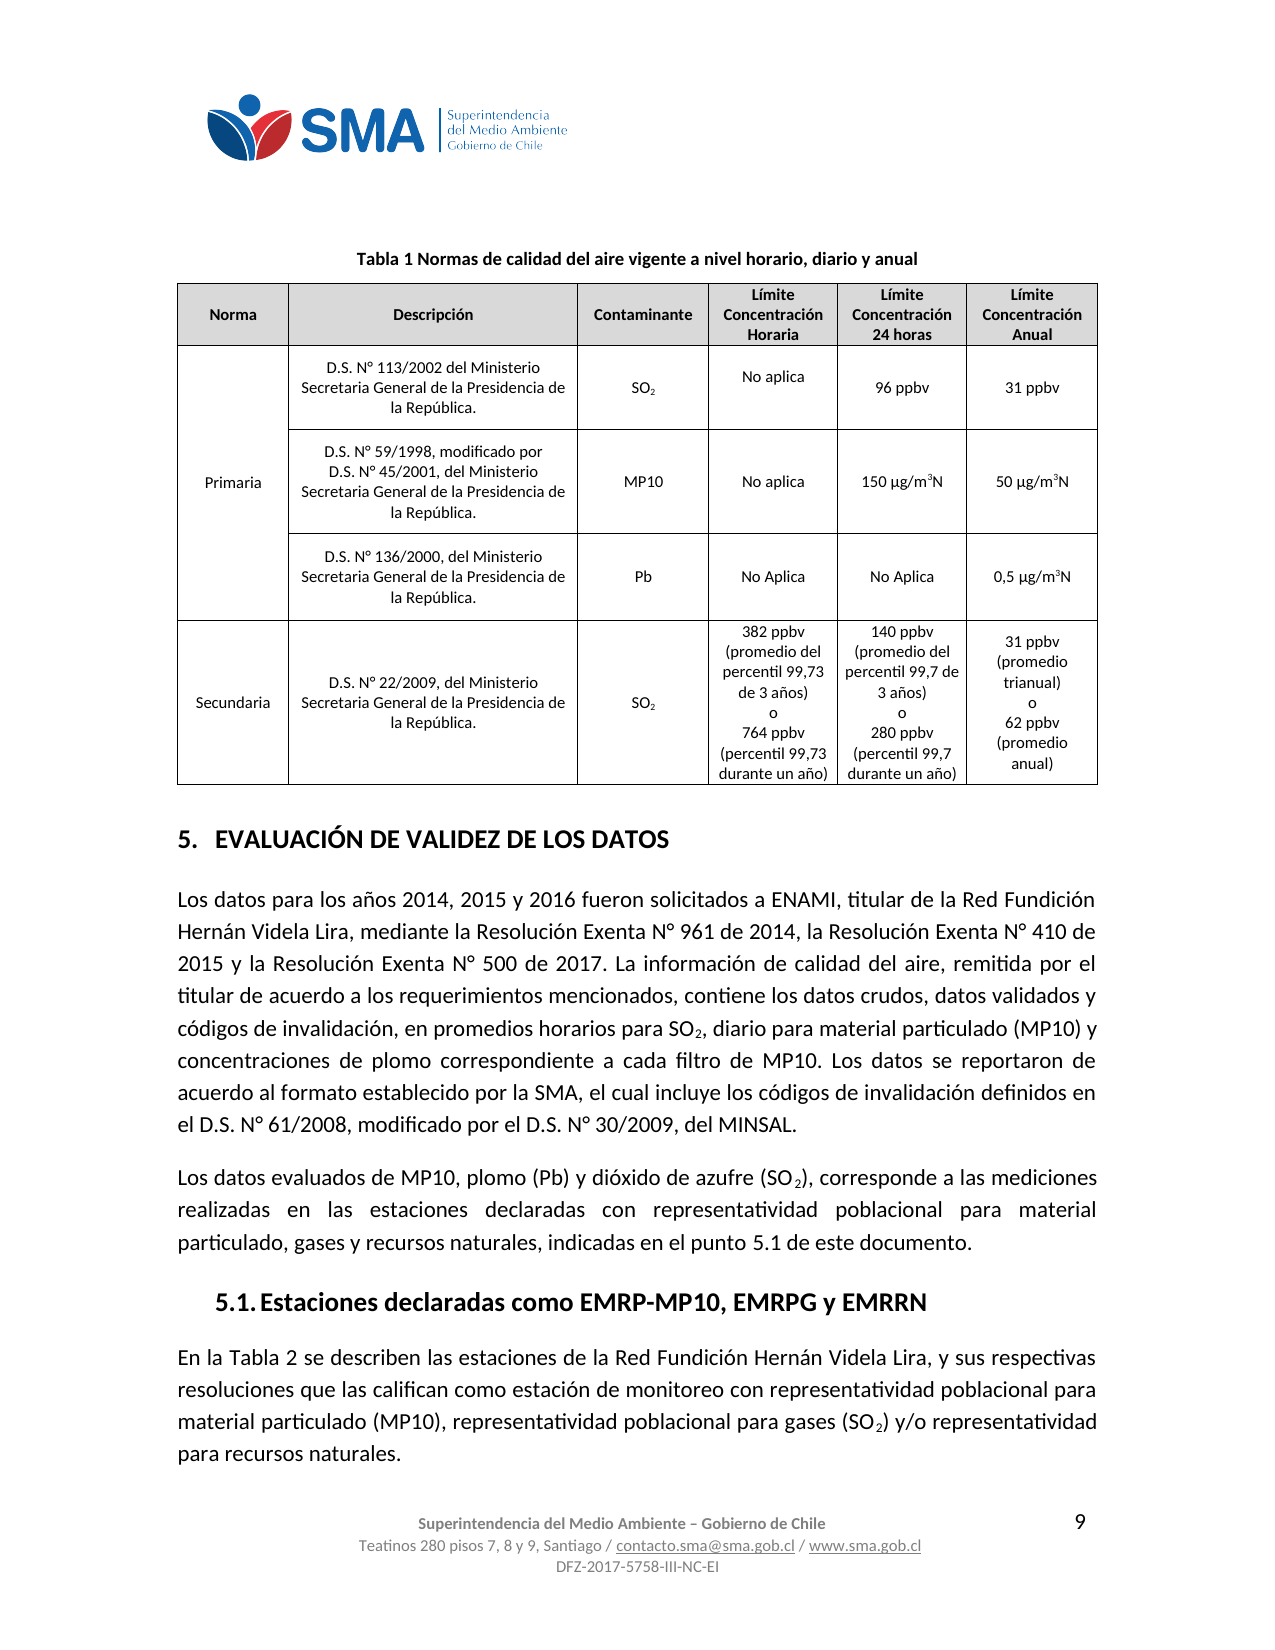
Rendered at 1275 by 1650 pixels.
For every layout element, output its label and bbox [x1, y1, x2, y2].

picture [177, 73, 587, 176]
